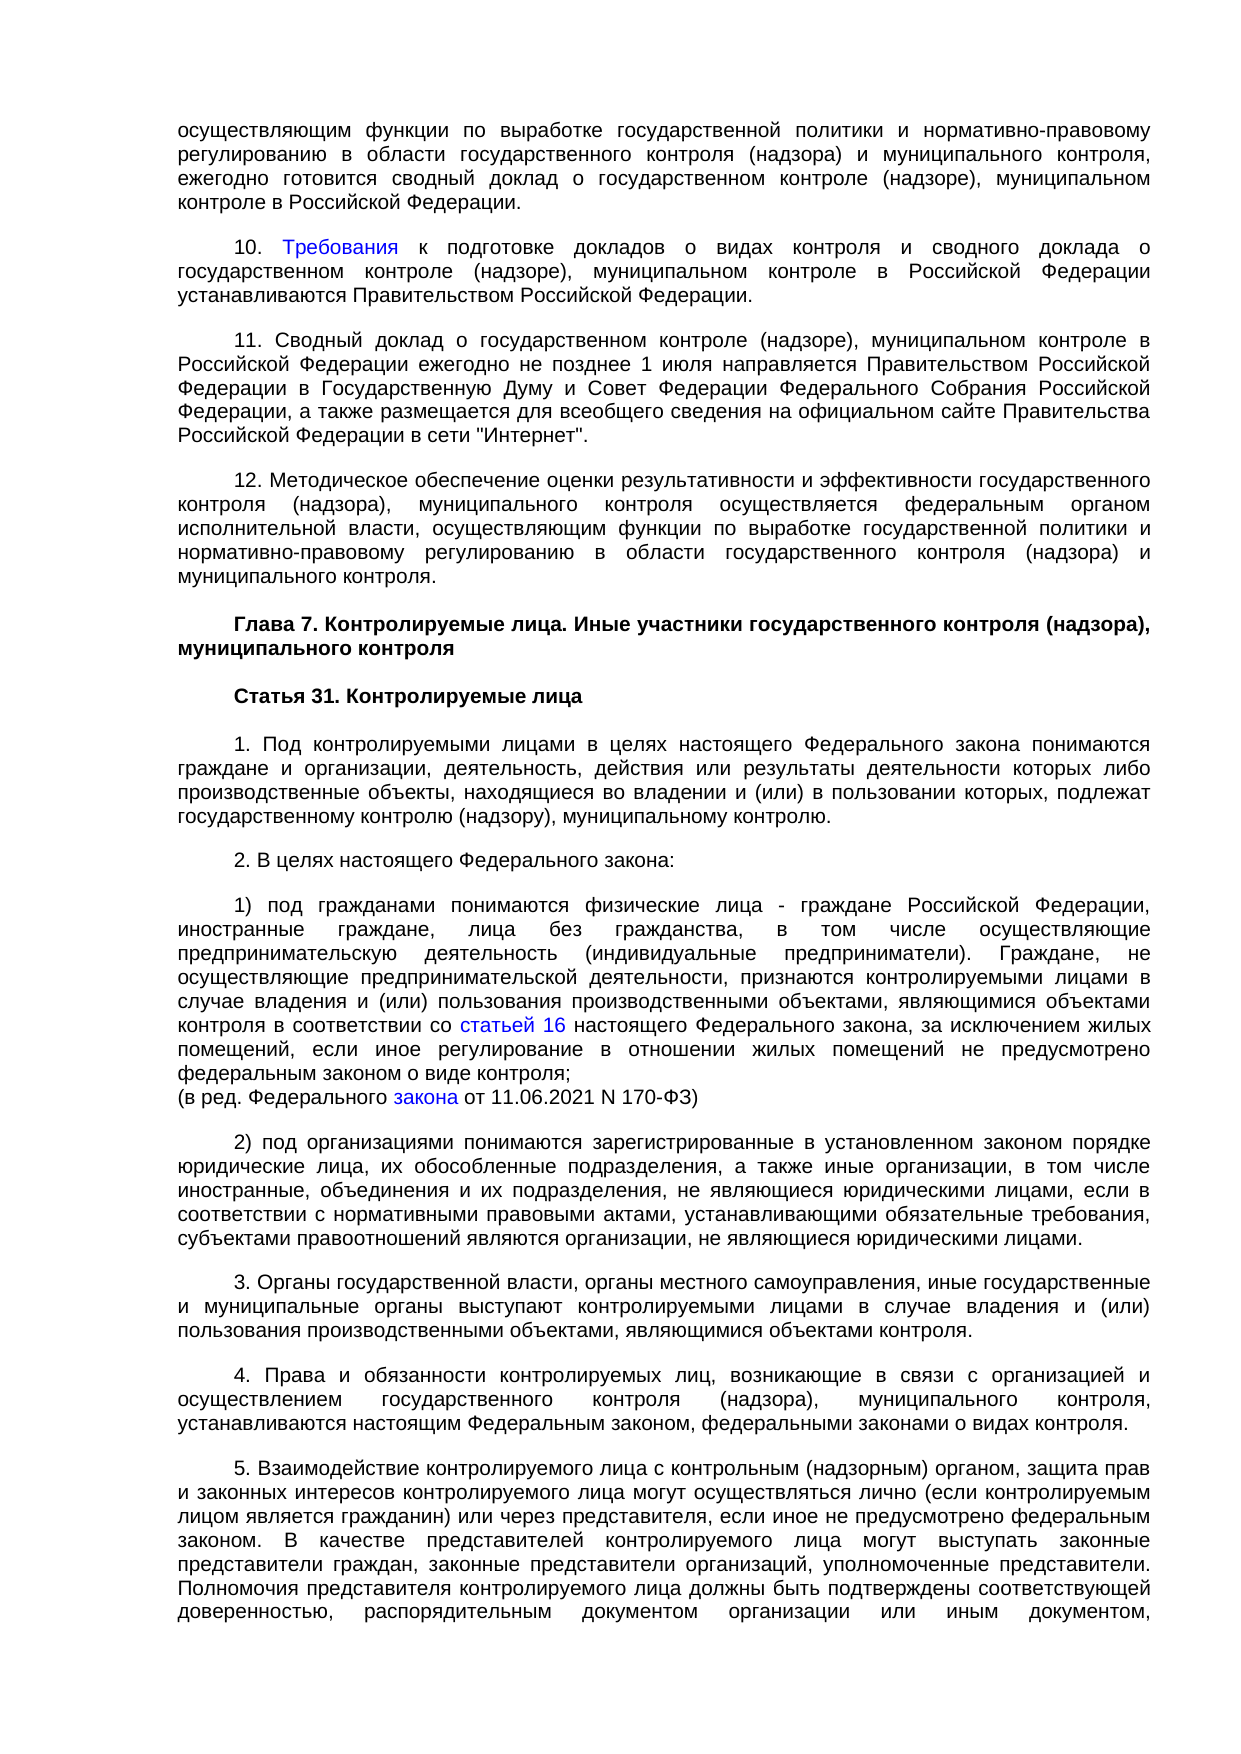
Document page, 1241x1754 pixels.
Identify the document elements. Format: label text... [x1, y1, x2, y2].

text 2) под организациями понимаются зарегистрированные в установленном законом порядке юридические лица, их обособленные подразделения, а также иные организации, в том числе иностранные, объединения и их подразделения, не являющиеся юридическими лицами, если в соответствии с нормативными правовыми актами, устанавливающими обязательные требования, субъектами правоотношений являются организации, не являющиеся юридическими лицами. [177, 1129, 1152, 1249]
text 11. Сводный доклад о государственном контроле (надзоре), муниципальном контроле в Российской Федерации ежегодно не позднее 1 июля направляется Правительством Российской Федерации в Государственную Думу и Совет Федерации Федерального Собрания Российской Федерации, а также размещается для всеобщего сведения на официальном сайте Правительства Российской Федерации в сети "Интернет". [177, 327, 1152, 447]
text 1) под гражданами понимаются физические лица - граждане Российской Федерации, иностранные граждане, лица без гражданства, в том числе осуществляющие предпринимательскую деятельность (индивидуальные предприниматели). Граждане, не осуществляющие предпринимательской деятельности, признаются контролируемыми лицами в случае владения и (или) пользования производственными объектами, являющимися объектами контроля в соответствии со статьей 16 настоящего Федерального закона, за исключением жилых помещений, если иное регулирование в отношении жилых помещений не предусмотрено федеральным законом о виде контроля; [177, 893, 1152, 1085]
text 4. Права и обязанности контролируемых лиц, возникающие в связи с организацией и осуществлением государственного контроля (надзора), муниципального контроля, устанавливаются настоящим Федеральным законом, федеральными законами о видах контроля. [177, 1363, 1152, 1435]
title Глава 7. Контролируемые лица. Иные участники государственного контроля (надзора), муниципального контроля [177, 612, 1152, 660]
text 12. Методическое обеспечение оценки результативности и эффективности государственного контроля (надзора), муниципального контроля осуществляется федеральным органом исполнительной власти, осуществляющим функции по выработке государственной политики и нормативно-правовому регулированию в области государственного контроля (надзора) и муниципального контроля. [177, 468, 1152, 588]
title Статья 31. Контролируемые лица [177, 684, 1152, 708]
text 1. Под контролируемыми лицами в целях настоящего Федерального закона понимаются граждане и организации, деятельность, действия или результаты деятельности которых либо производственные объекты, находящиеся во владении и (или) в пользовании которых, подлежат государственному контролю (надзору), муниципальному контролю. [177, 732, 1152, 827]
text 3. Органы государственной власти, органы местного самоуправления, иные государственные и муниципальные органы выступают контролируемыми лицами в случае владения и (или) пользования производственными объектами, являющимися объектами контроля. [177, 1270, 1152, 1342]
text 10. Требования к подготовке докладов о видах контроля и сводного доклада о государственном контроле (надзоре), муниципальном контроле в Российской Федерации устанавливаются Правительством Российской Федерации. [177, 235, 1152, 307]
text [177, 118, 1152, 214]
text 2. В целях настоящего Федерального закона: [177, 848, 1152, 872]
text (в ред. Федерального закона от 11.06.2021 N 170-ФЗ) [177, 1085, 1152, 1109]
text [177, 1456, 1152, 1623]
